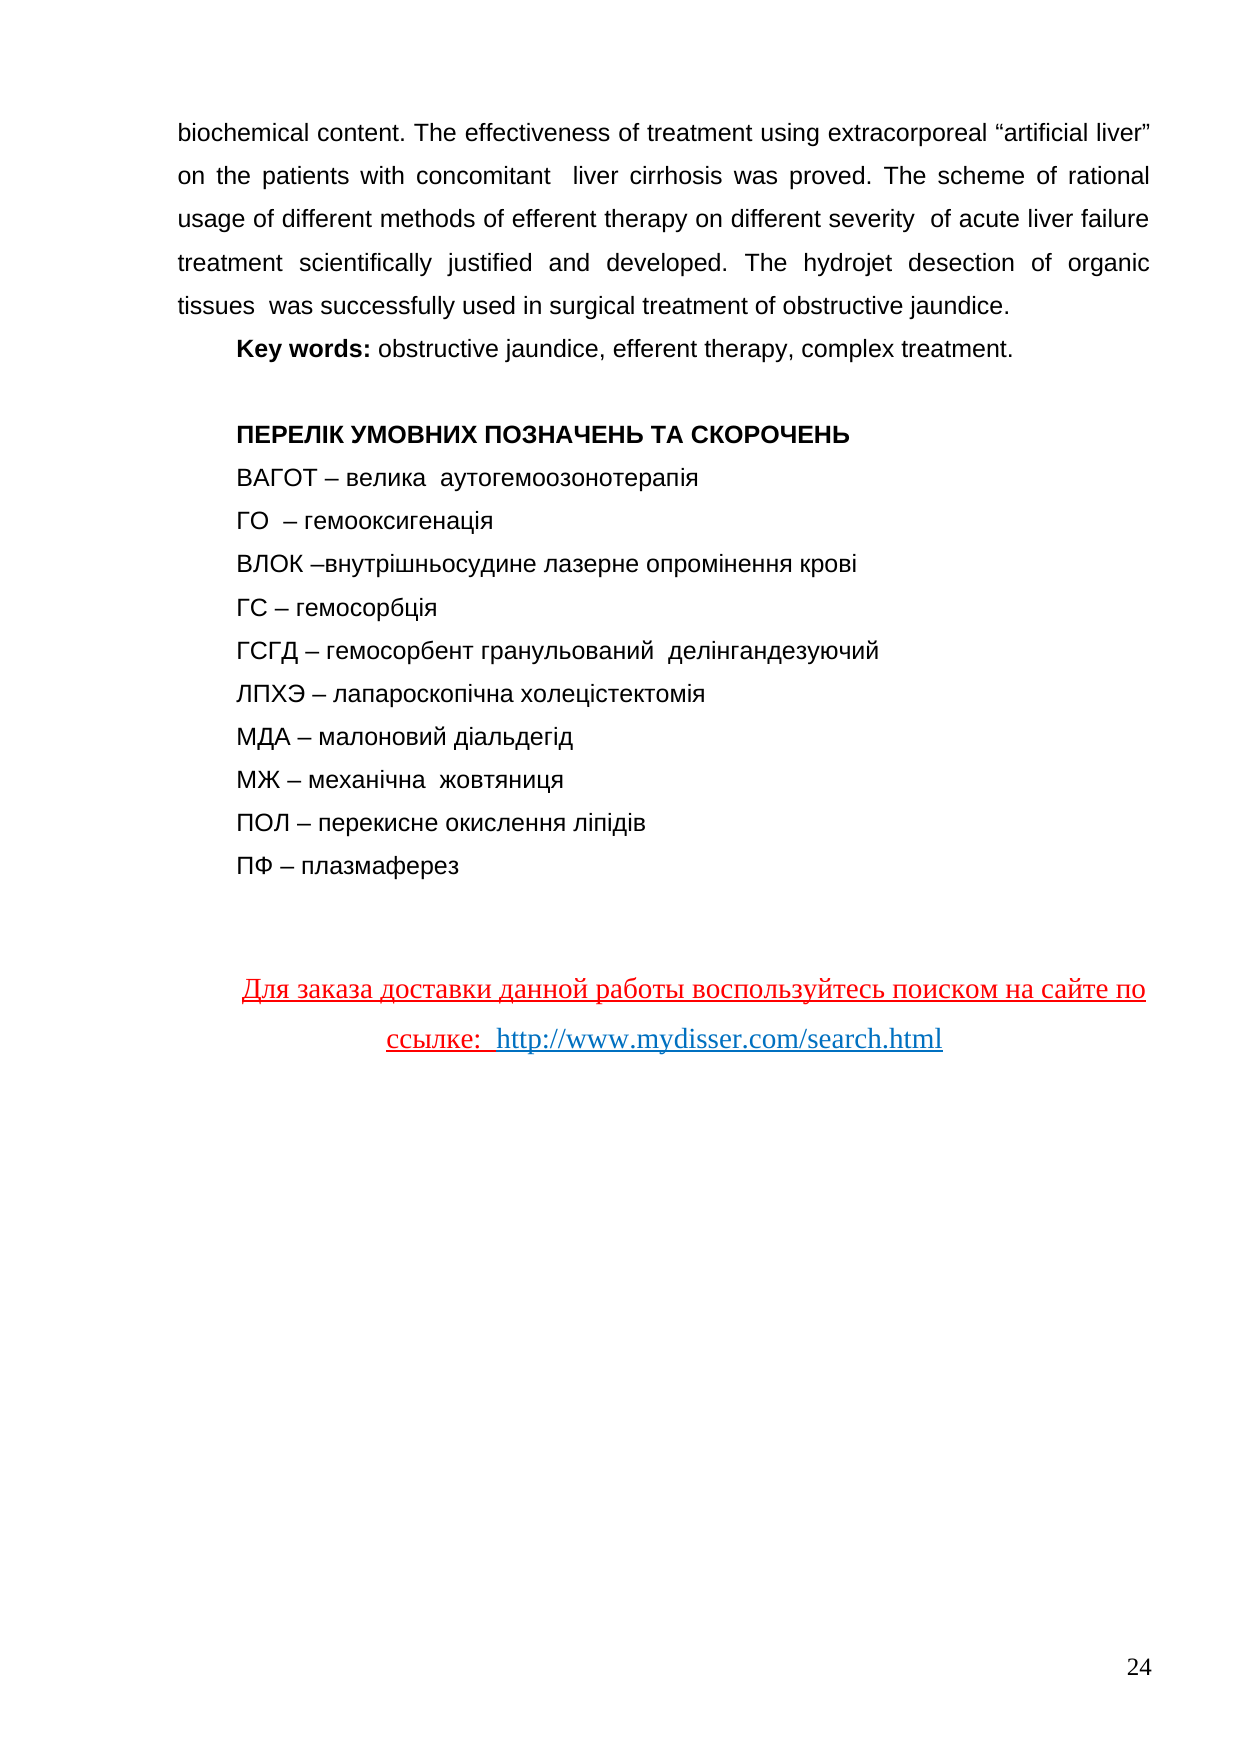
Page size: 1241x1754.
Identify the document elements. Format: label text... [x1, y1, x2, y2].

text МДА – малоновий діальдегід [177, 722, 1152, 751]
text ПОЛ – перекисне окислення ліпідів [177, 808, 1152, 837]
text ВЛОК –внутрішньосудине лазерне опромінення крові [177, 549, 1152, 578]
text МЖ – механічна жовтяниця [177, 765, 1152, 794]
text ВАГОТ – велика аутогемоозонотерапія [177, 463, 1152, 492]
text ГО – гемооксигенація [177, 506, 1152, 535]
text ПЕРЕЛІК УМОВНИХ ПОЗНАЧЕНЬ ТА СКОРОЧЕНЬ [177, 420, 1152, 449]
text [177, 118, 1152, 319]
text ГС – гемосорбція [177, 592, 1152, 621]
text ЛПХЭ – лапароскопічна холецістектомія [177, 679, 1152, 707]
text ГСГД – гемосорбент гранульований делінгандезуючий [177, 636, 1152, 664]
text Key words: obstructive jaundice, efferent therapy, complex treatment. [177, 334, 1152, 362]
text ПФ – плазмаферез [177, 851, 1152, 880]
text Для заказа доставки данной работы воспользуйтесь поиском на сайте по ссылке: http://www.mydisser.com/search.html [177, 971, 1152, 1055]
